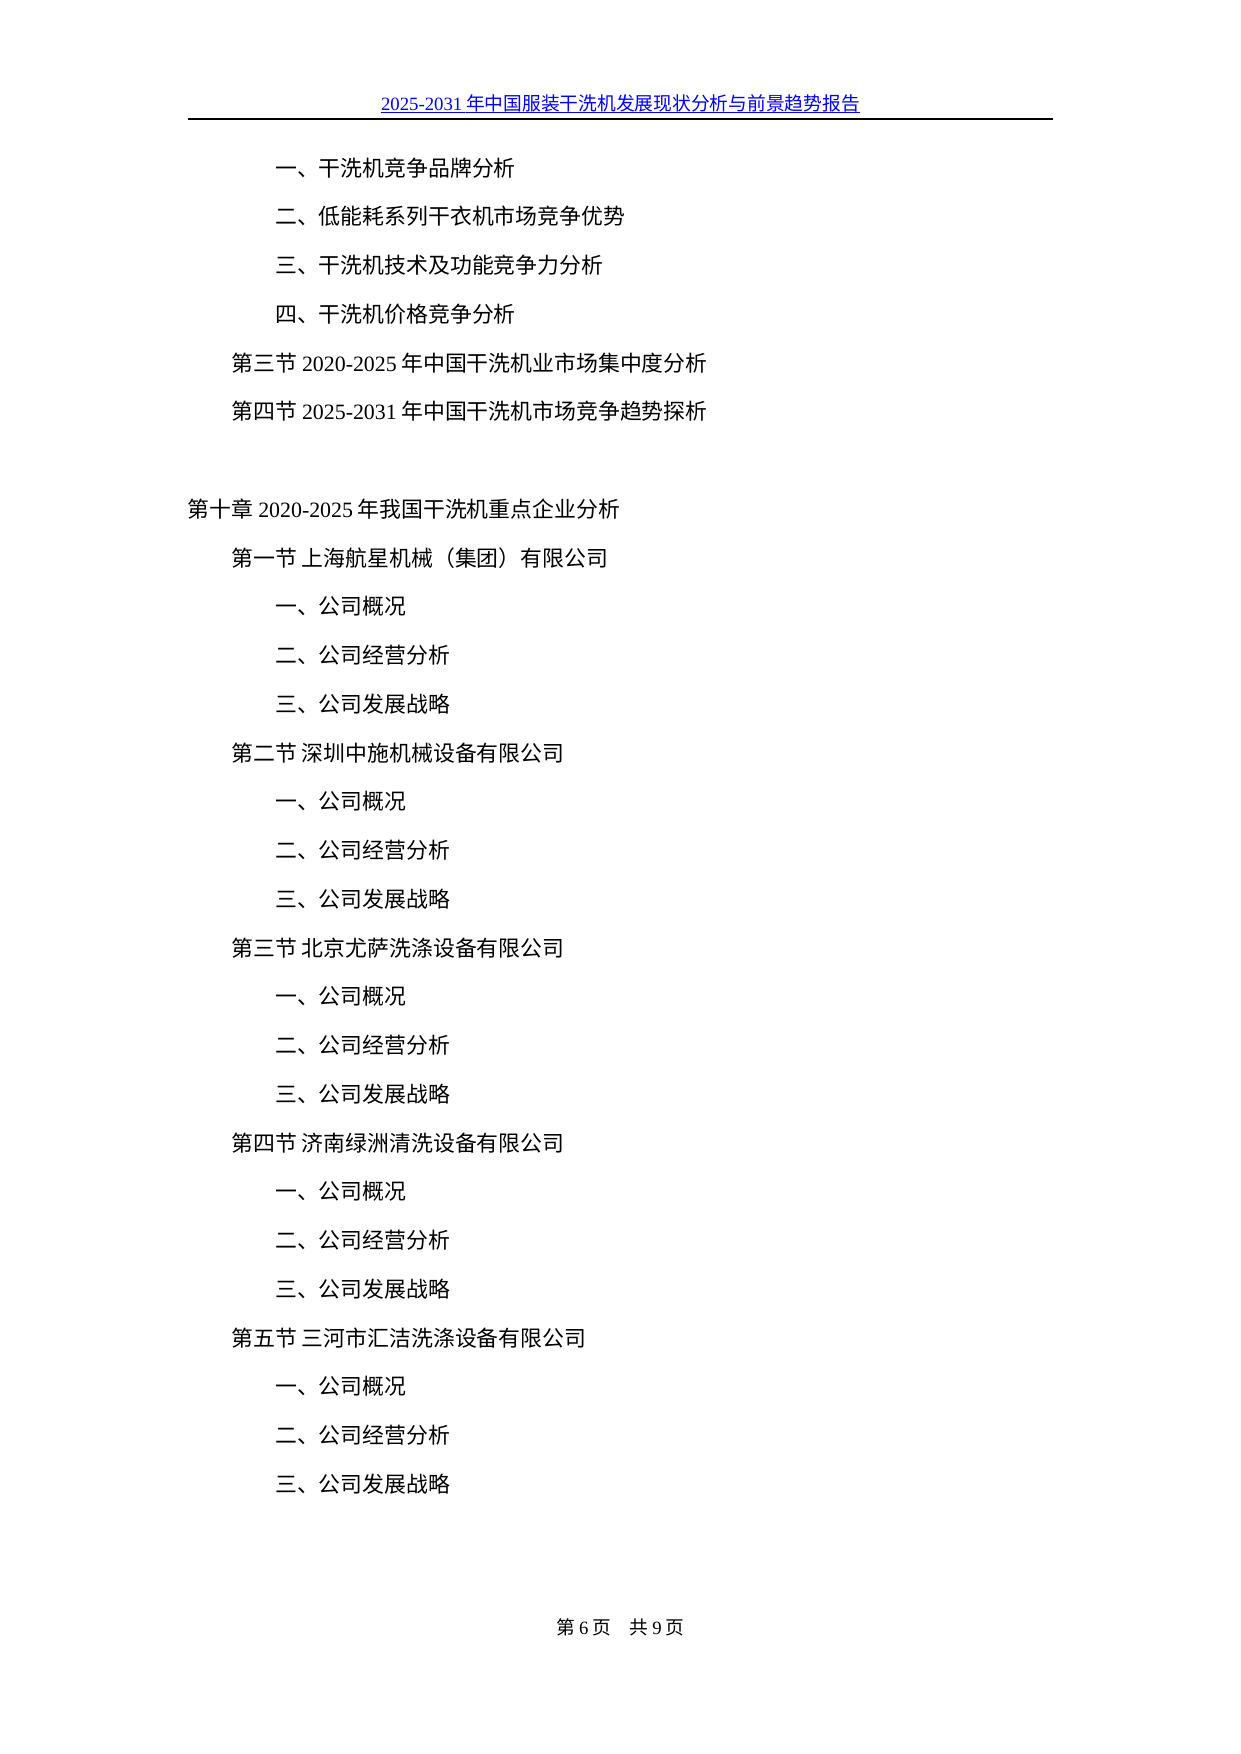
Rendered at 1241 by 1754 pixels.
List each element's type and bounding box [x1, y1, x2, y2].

text [187, 150, 1053, 1499]
